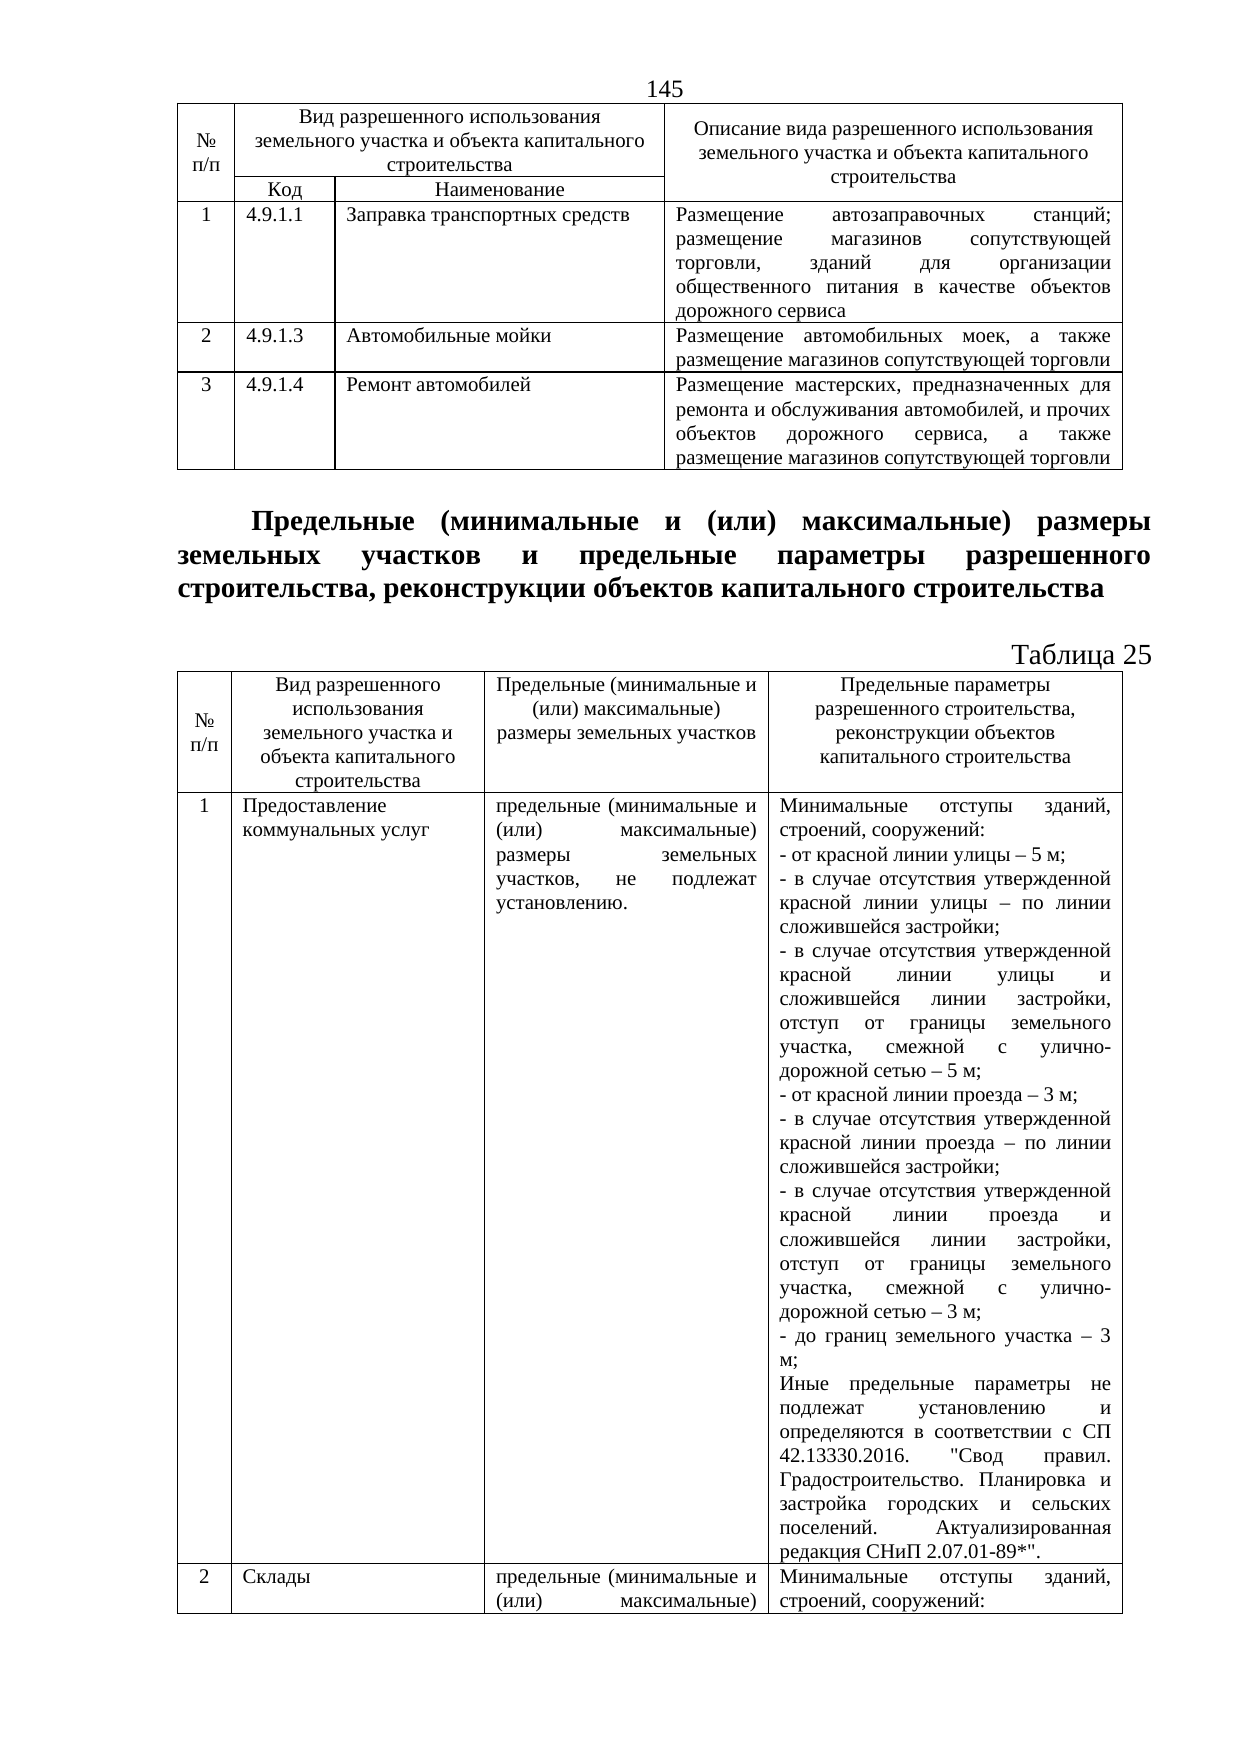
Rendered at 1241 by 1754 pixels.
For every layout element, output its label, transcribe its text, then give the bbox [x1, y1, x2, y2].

table_cell Автомобильные мойки [336, 323, 664, 371]
table_cell Наименование [336, 177, 664, 201]
table_header Вид разрешенного использования земельного участка и объекта капитального строительства [232, 672, 484, 792]
table_header Предельные параметры разрешенного строительства, реконструкции объектов капитального строительства [769, 672, 1122, 792]
table_header Предельные (минимальные и (или) максимальные) размеры земельных участков [485, 672, 768, 792]
table_cell Код [235, 177, 334, 201]
table_cell предельные (минимальные и (или) максимальные) размеры земельных участков, не подлежат установлению. [485, 1564, 768, 1612]
table_header Описание вида разрешенного использования земельного участка и объекта капитального строительства [665, 104, 1122, 201]
table_cell Размещение автомобильных моек, а также размещение магазинов сопутствующей торговли [665, 323, 1122, 371]
table_cell Размещение мастерских, предназначенных для ремонта и обслуживания автомобилей, и прочих объектов дорожного сервиса, а также размещение магазинов сопутствующей торговли [665, 373, 1122, 469]
table_cell 4.9.1.4 [235, 373, 334, 469]
table_header Вид разрешенного использования земельного участка и объекта капитального строительства [235, 104, 664, 176]
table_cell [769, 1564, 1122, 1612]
table_cell 1 [178, 793, 231, 1563]
text Таблица 25 [251, 637, 1152, 671]
table_header № п/п [178, 104, 234, 201]
table_cell 3 [178, 373, 234, 469]
table_header № п/п [178, 672, 231, 792]
table_cell Размещение автозаправочных станций; размещение магазинов сопутствующей торговли, зданий для организации общественного питания в качестве объектов дорожного сервиса [665, 202, 1122, 322]
table_cell предельные (минимальные и (или) максимальные) размеры земельных участков, не подлежат установлению. [485, 793, 768, 1563]
table_cell Предоставление коммунальных услуг [232, 793, 484, 1563]
table_cell Склады [232, 1564, 484, 1612]
table_cell Ремонт автомобилей [336, 373, 664, 469]
table_cell Заправка транспортных средств [336, 202, 664, 322]
table_cell 4.9.1.1 [235, 202, 334, 322]
table_cell 1 [178, 202, 234, 322]
table_cell 4.9.1.3 [235, 323, 334, 371]
table_cell 2 [178, 323, 234, 371]
table_cell 2 [178, 1564, 231, 1612]
list Предельные (минимальные и (или) максимальные) размеры земельных участков и предельные параметры разрешенного строительства, реконструкции объектов капитального строительства [177, 503, 1152, 604]
